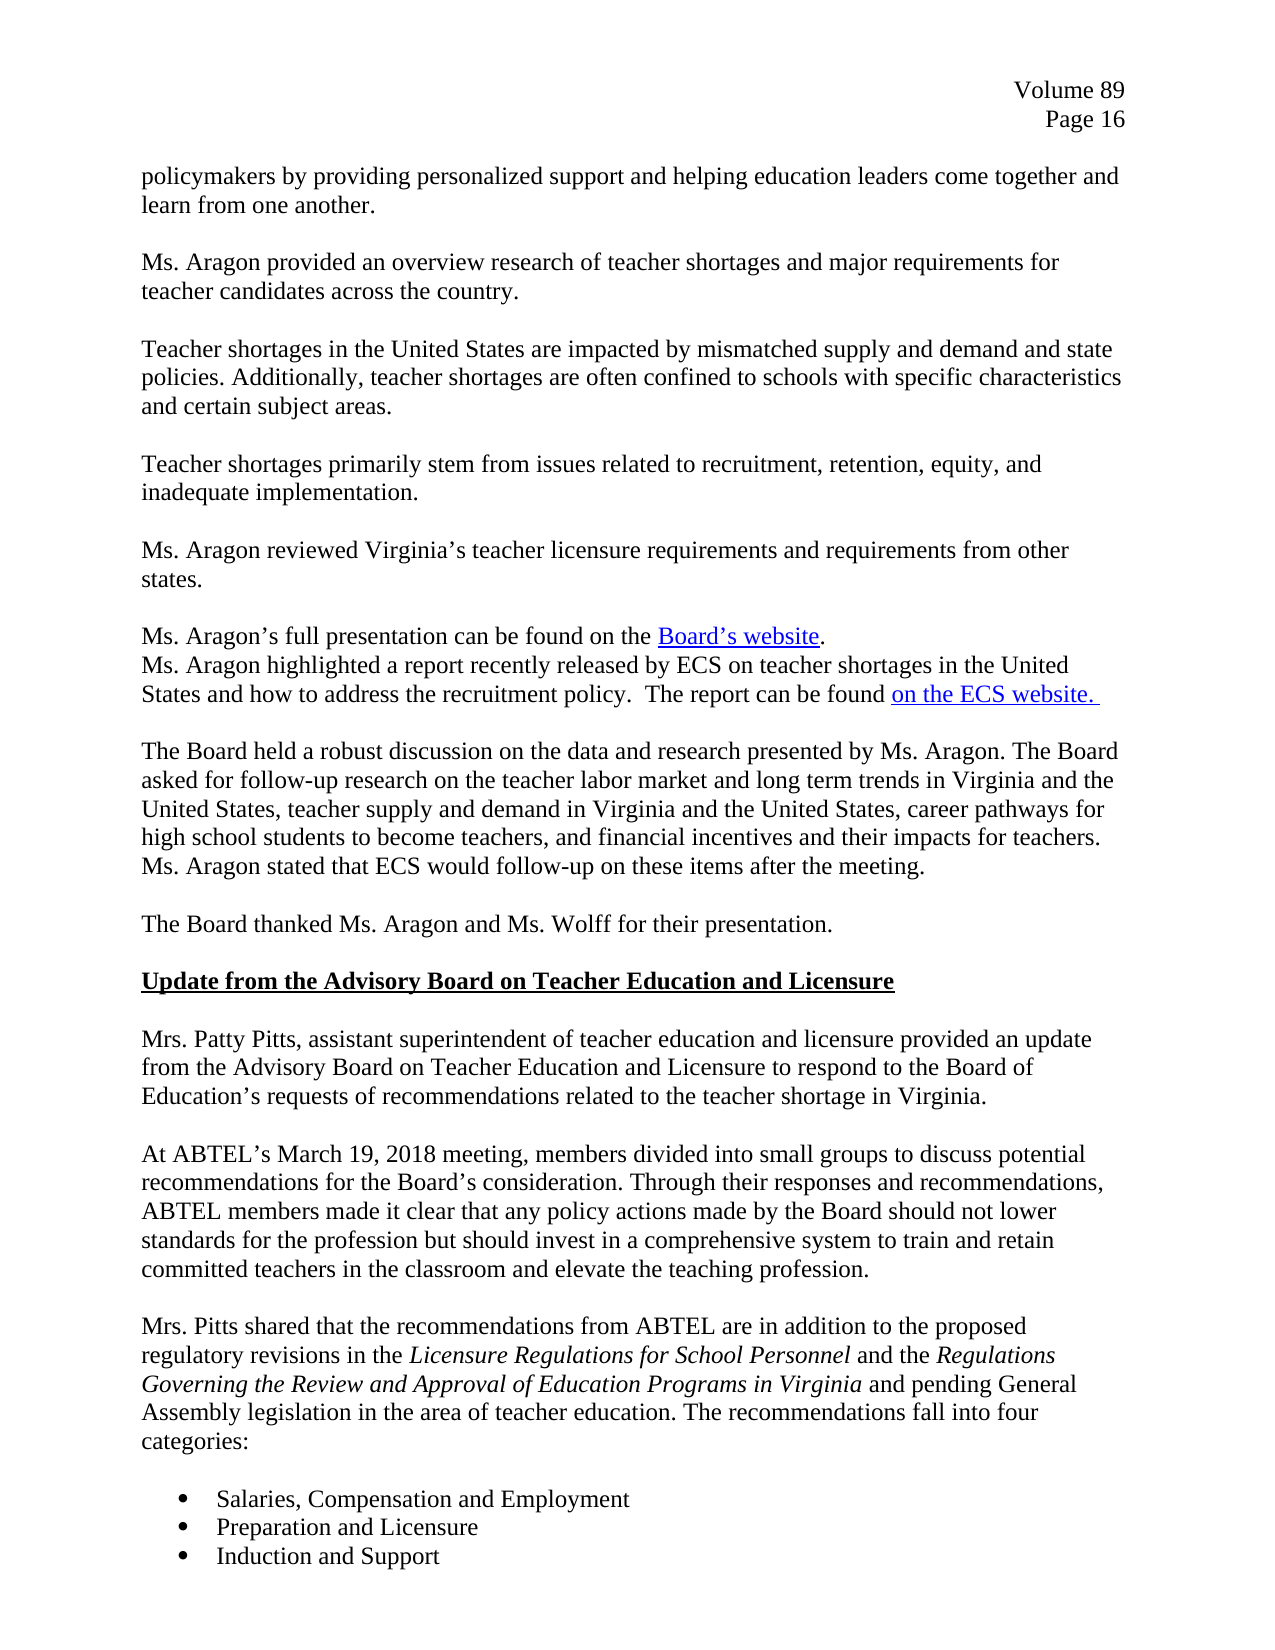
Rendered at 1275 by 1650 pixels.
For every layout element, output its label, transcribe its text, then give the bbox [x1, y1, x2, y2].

text Ms. Aragon provided an overview research of teacher shortages and major requirements for teacher candidates across the country. [141, 247, 1125, 334]
text Teacher shortages in the United States are impacted by mismatched supply and demand and state policies. Additionally, teacher shortages are often confined to schools with specific characteristics and certain subject areas. [141, 334, 1125, 420]
list Salaries, Compensation and Employment [178, 1484, 1125, 1512]
text The Board thanked Ms. Aragon and Ms. Wolff for their presentation. [141, 909, 1125, 937]
subtitle Update from the Advisory Board on Teacher Education and Licensure [141, 966, 1125, 995]
list Induction and Support [178, 1541, 1125, 1570]
text Ms. Aragon highlighted a report recently released by ECS on teacher shortages in the United States and how to address the recruitment policy. The report can be found on the ECS website. [141, 650, 1125, 707]
text Ms. Aragon reviewed Virginia’s teacher licensure requirements and requirements from other states. [141, 535, 1125, 592]
list Preparation and Licensure [178, 1512, 1125, 1541]
text Ms. Aragon’s full presentation can be found on the Board’s website. [141, 621, 1125, 650]
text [141, 161, 1125, 247]
text Mrs. Patty Pitts, assistant superintendent of teacher education and licensure provided an update from the Advisory Board on Teacher Education and Licensure to respond to the Board of Education’s requests of recommendations related to the teacher shortage in Virginia. [141, 995, 1125, 1110]
text The Board held a robust discussion on the data and research presented by Ms. Aragon. The Board asked for follow-up research on the teacher labor market and long term trends in Virginia and the United States, teacher supply and demand in Virginia and the United States, career pathways for high school students to become teachers, and financial incentives and their impacts for teachers. Ms. Aragon stated that ECS would follow-up on these items after the meeting. [141, 736, 1125, 880]
text At ABTEL’s March 19, 2018 meeting, members divided into small groups to discuss potential recommendations for the Board’s consideration. Through their responses and recommendations, ABTEL members made it clear that any policy actions made by the Board should not lower standards for the profession but should invest in a comprehensive system to train and retain committed teachers in the classroom and elevate the teaching profession. Mrs. Pitts shared that the recommendations from ABTEL are in addition to the proposed regulatory revisions in the Licensure Regulations for School Personnel and the Regulations Governing the Review and Approval of Education Programs in Virginia and pending General Assembly legislation in the area of teacher education. The recommendations fall into four categories: [141, 1139, 1125, 1455]
text Teacher shortages primarily stem from issues related to recruitment, retention, equity, and inadequate implementation. [141, 449, 1125, 506]
